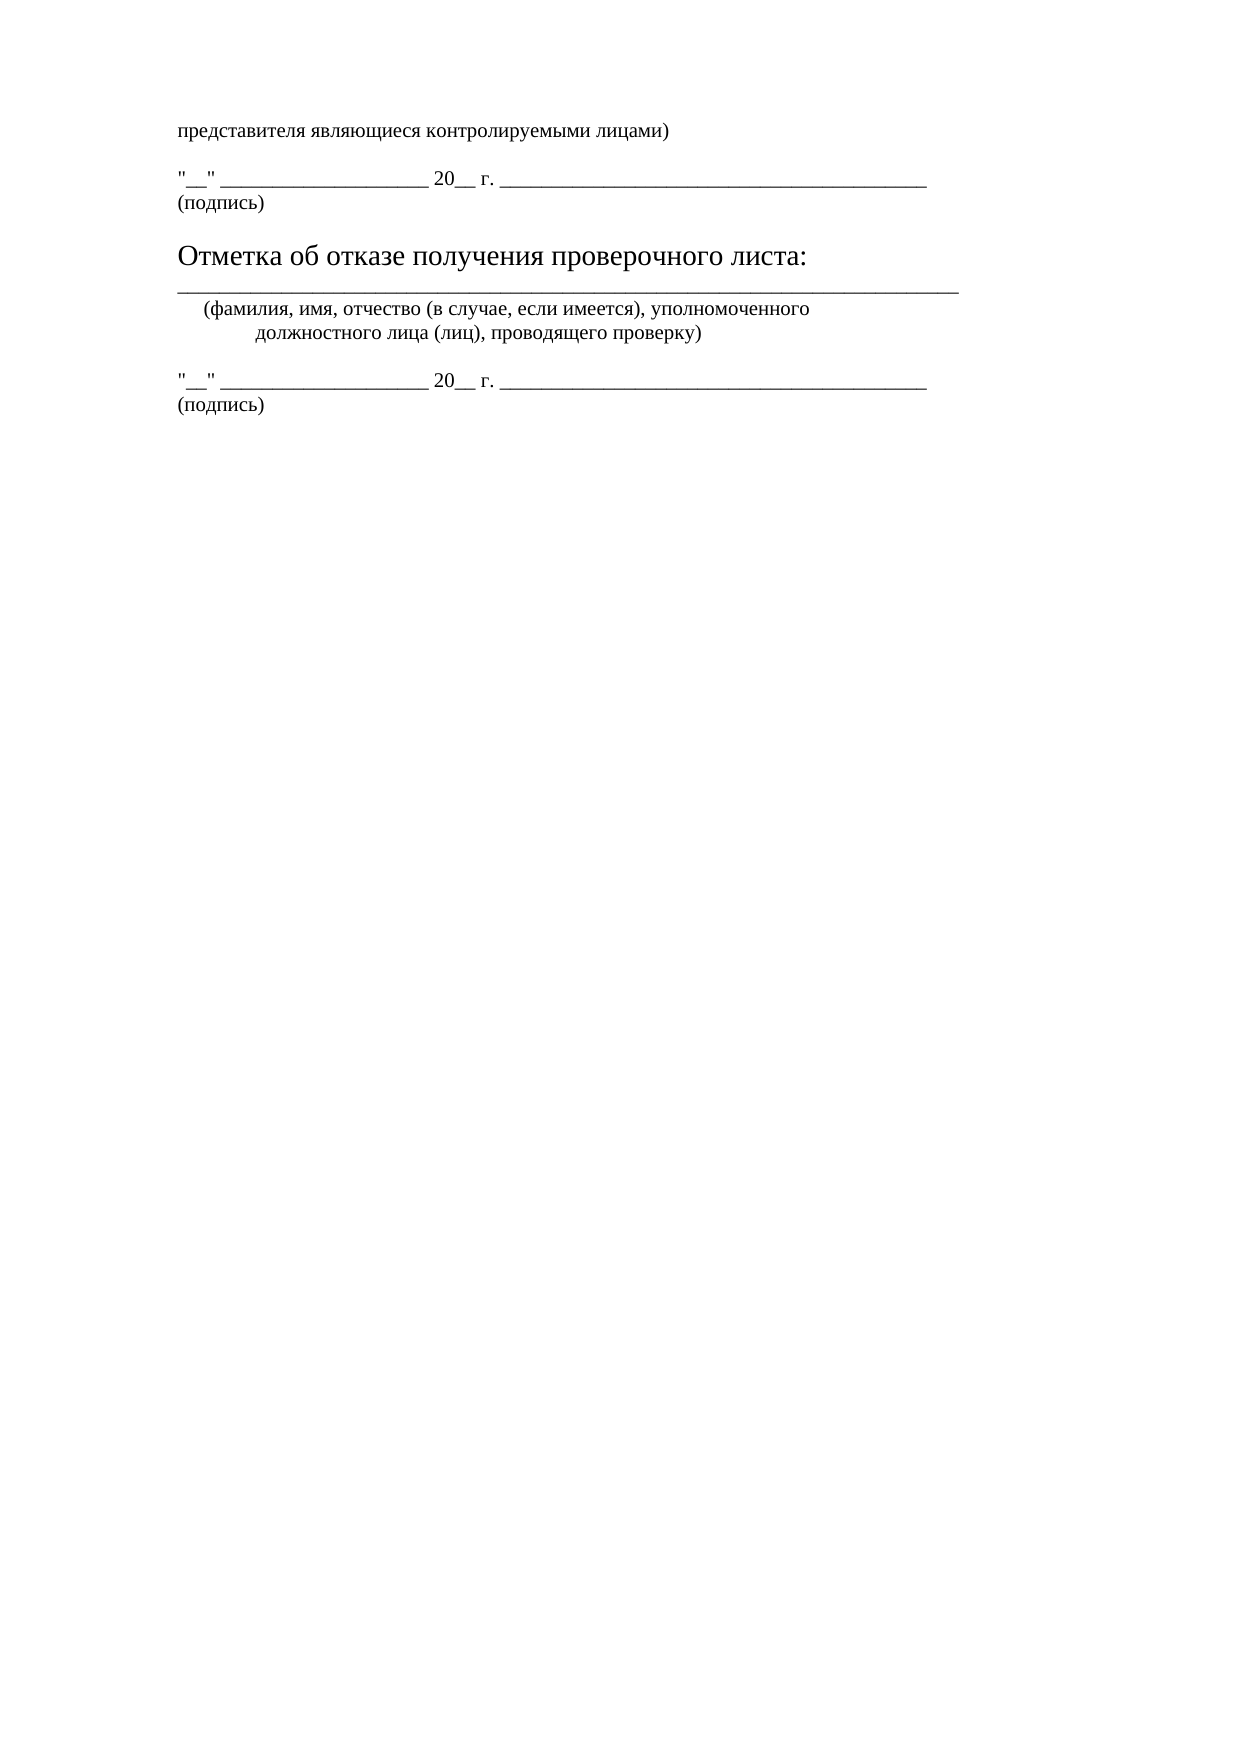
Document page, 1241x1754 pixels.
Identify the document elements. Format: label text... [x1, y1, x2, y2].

text (подпись) [177, 190, 1181, 214]
text (фамилия, имя, отчество (в случае, если имеется), уполномоченного [177, 296, 1181, 320]
text ___________________________________________________________________________ [177, 272, 1181, 296]
text должностного лица (лиц), проводящего проверку) [177, 320, 1181, 344]
text "__" ____________________ 20__ г. _________________________________________ [177, 368, 1181, 392]
text Отметка об отказе получения проверочного листа: [177, 238, 1181, 272]
text "__" ____________________ 20__ г. _________________________________________ [177, 166, 1181, 190]
text представителя являющиеся контролируемыми лицами) [177, 118, 1181, 142]
text (подпись) [177, 392, 1181, 416]
